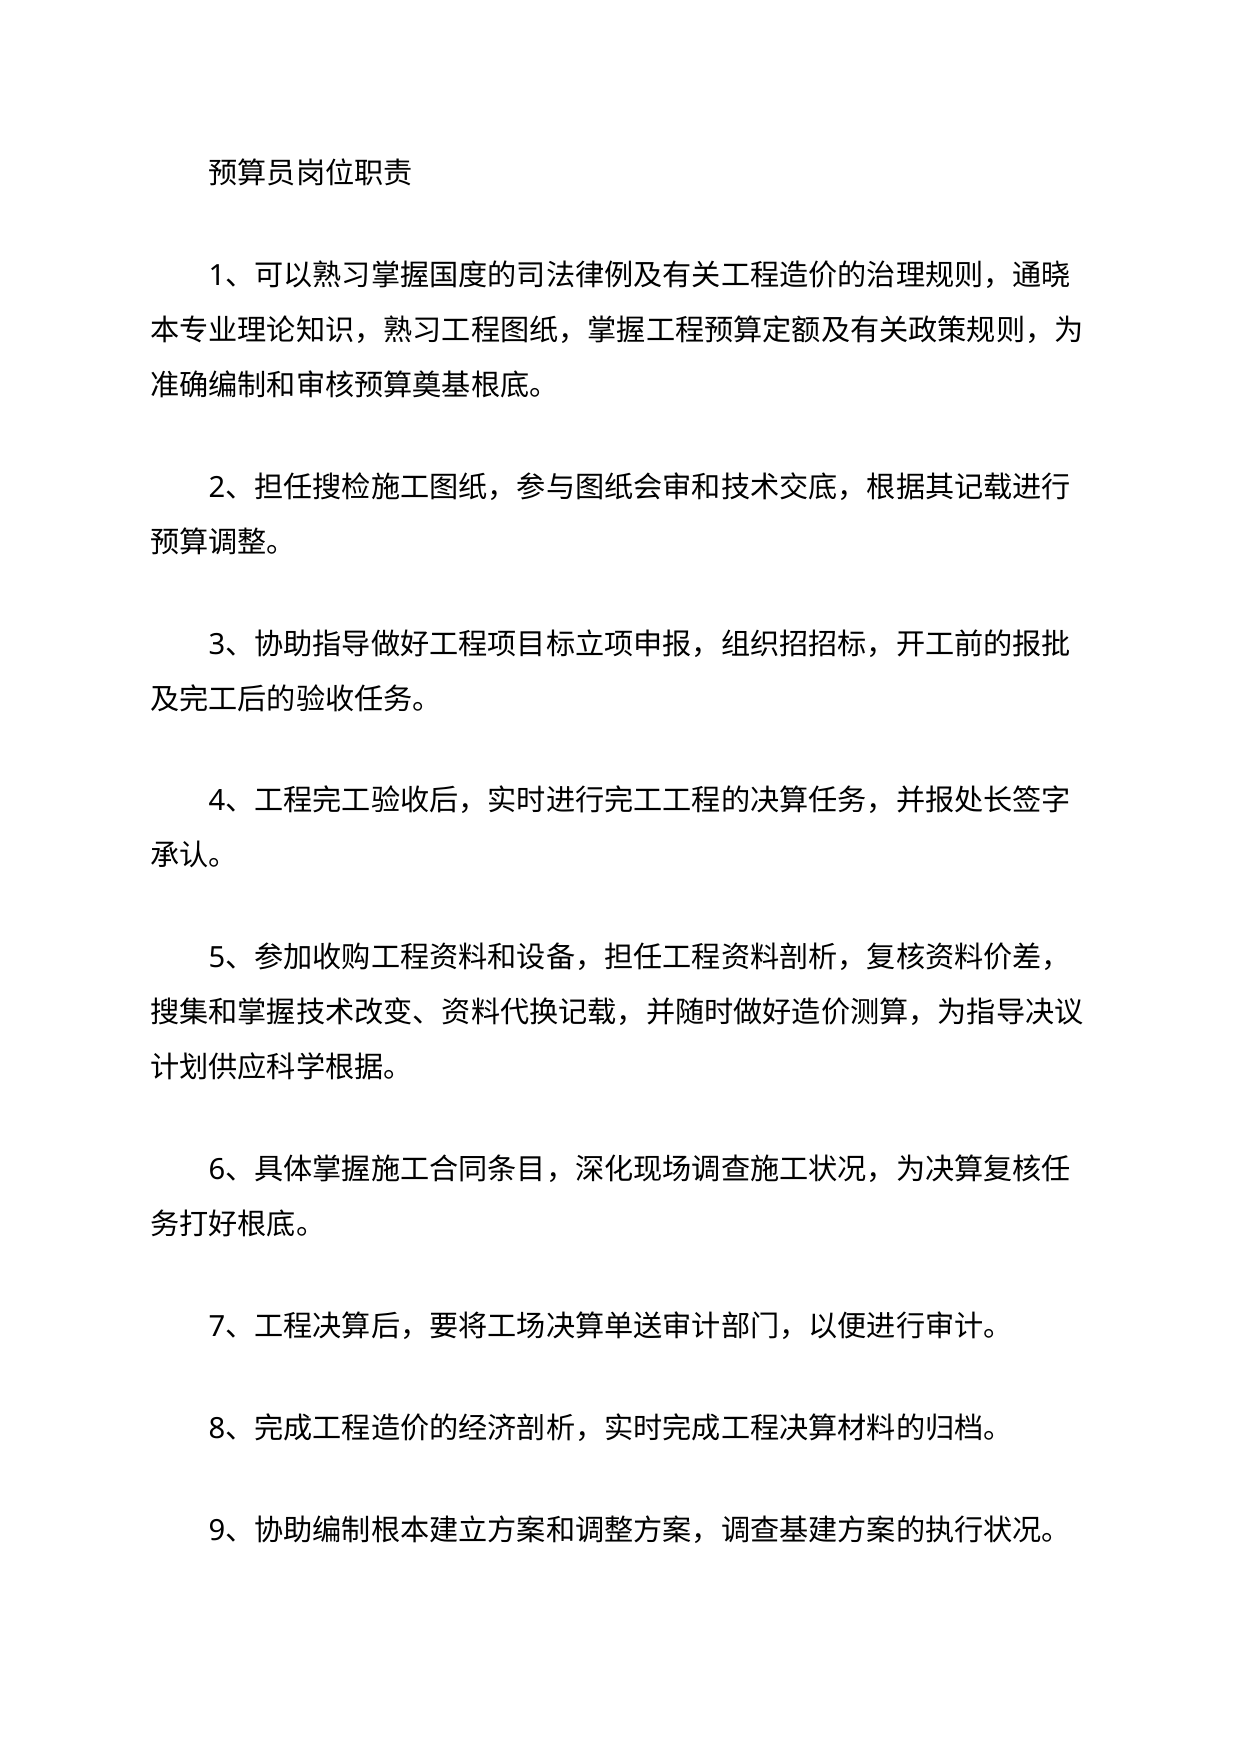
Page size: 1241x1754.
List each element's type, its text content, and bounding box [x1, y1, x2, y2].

text 3、协助指导做好工程项目标立项申报，组织招招标，开工前的报批及完工后的验收任务。 [150, 620, 1090, 717]
text 预算员岗位职责 [150, 150, 1090, 192]
text 2、担任搜检施工图纸，参与图纸会审和技术交底，根据其记载进行预算调整。 [150, 463, 1090, 561]
text 8、完成工程造价的经济剖析，实时完成工程决算材料的归档。 [150, 1404, 1090, 1447]
text 6、具体掌握施工合同条目，深化现场调查施工状况，为决算复核任务打好根底。 [150, 1145, 1090, 1243]
text 9、协助编制根本建立方案和调整方案，调查基建方案的执行状况。 [150, 1506, 1090, 1548]
text 1、可以熟习掌握国度的司法律例及有关工程造价的治理规则，通晓本专业理论知识，熟习工程图纸，掌握工程预算定额及有关政策规则，为准确编制和审核预算奠基根底。 [150, 252, 1090, 404]
text 5、参加收购工程资料和设备，担任工程资料剖析，复核资料价差，搜集和掌握技术改变、资料代换记载，并随时做好造价测算，为指导决议计划供应科学根据。 [150, 934, 1090, 1086]
text 7、工程决算后，要将工场决算单送审计部门，以便进行审计。 [150, 1302, 1090, 1344]
text 4、工程完工验收后，实时进行完工工程的决算任务，并报处长签字承认。 [150, 777, 1090, 874]
